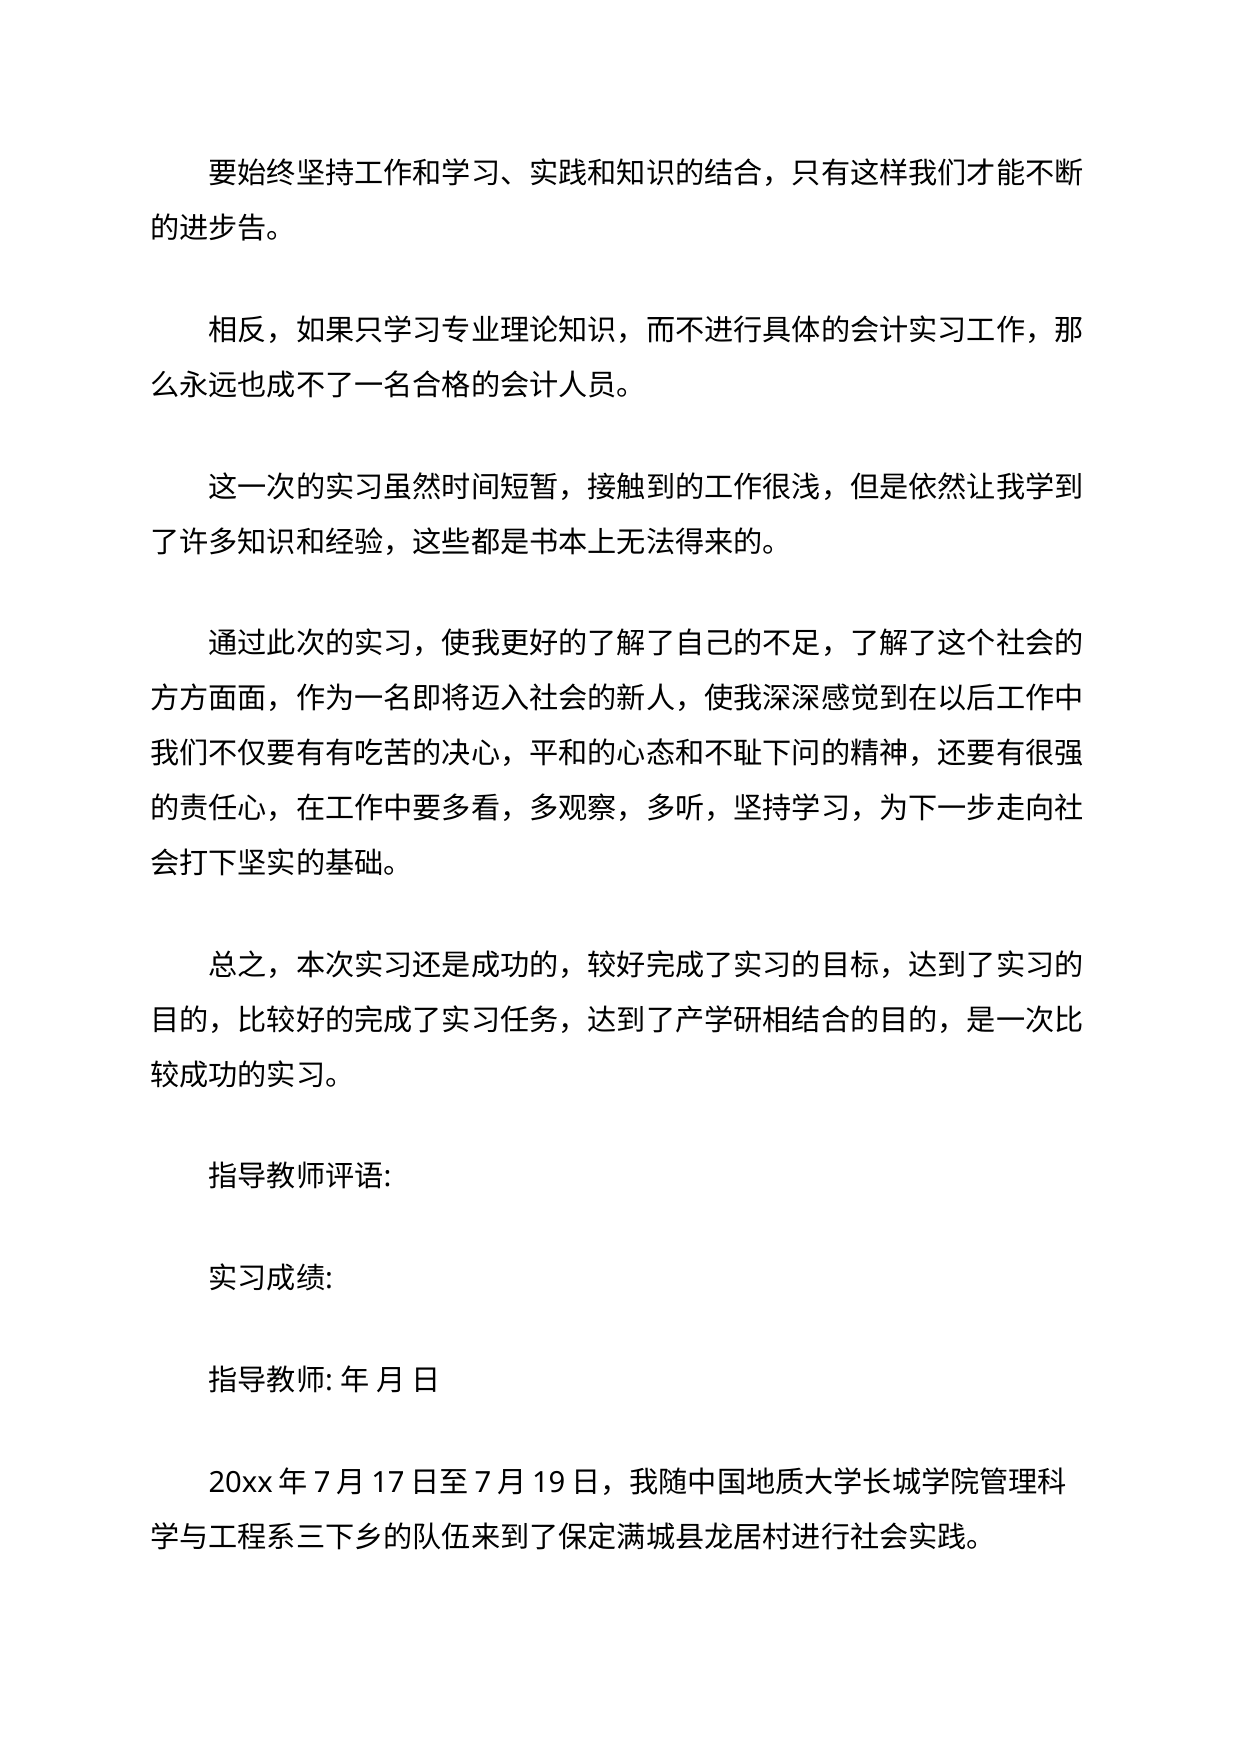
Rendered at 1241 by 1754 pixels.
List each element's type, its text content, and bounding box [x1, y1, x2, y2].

text 相反，如果只学习专业理论知识，而不进行具体的会计实习工作，那么永远也成不了一名合格的会计人员。 [150, 307, 1090, 404]
text 要始终坚持工作和学习、实践和知识的结合，只有这样我们才能不断的进步告。 [150, 150, 1090, 247]
text 实习成绩: [150, 1255, 1090, 1297]
text 总之，本次实习还是成功的，较好完成了实习的目标，达到了实习的目的，比较好的完成了实习任务，达到了产学研相结合的目的，是一次比较成功的实习。 [150, 941, 1090, 1093]
text 指导教师评语: [150, 1153, 1090, 1195]
text 指导教师: 年 月 日 [150, 1357, 1090, 1399]
text 20xx年7月17日至7月19日，我随中国地质大学长城学院管理科学与工程系三下乡的队伍来到了保定满城县龙居村进行社会实践。 [150, 1459, 1090, 1556]
text 这一次的实习虽然时间短暂，接触到的工作很浅，但是依然让我学到了许多知识和经验，这些都是书本上无法得来的。 [150, 463, 1090, 561]
text 通过此次的实习，使我更好的了解了自己的不足，了解了这个社会的方方面面，作为一名即将迈入社会的新人，使我深深感觉到在以后工作中我们不仅要有有吃苦的决心，平和的心态和不耻下问的精神，还要有很强的责任心，在工作中要多看，多观察，多听，坚持学习，为下一步走向社会打下坚实的基础。 [150, 620, 1090, 882]
